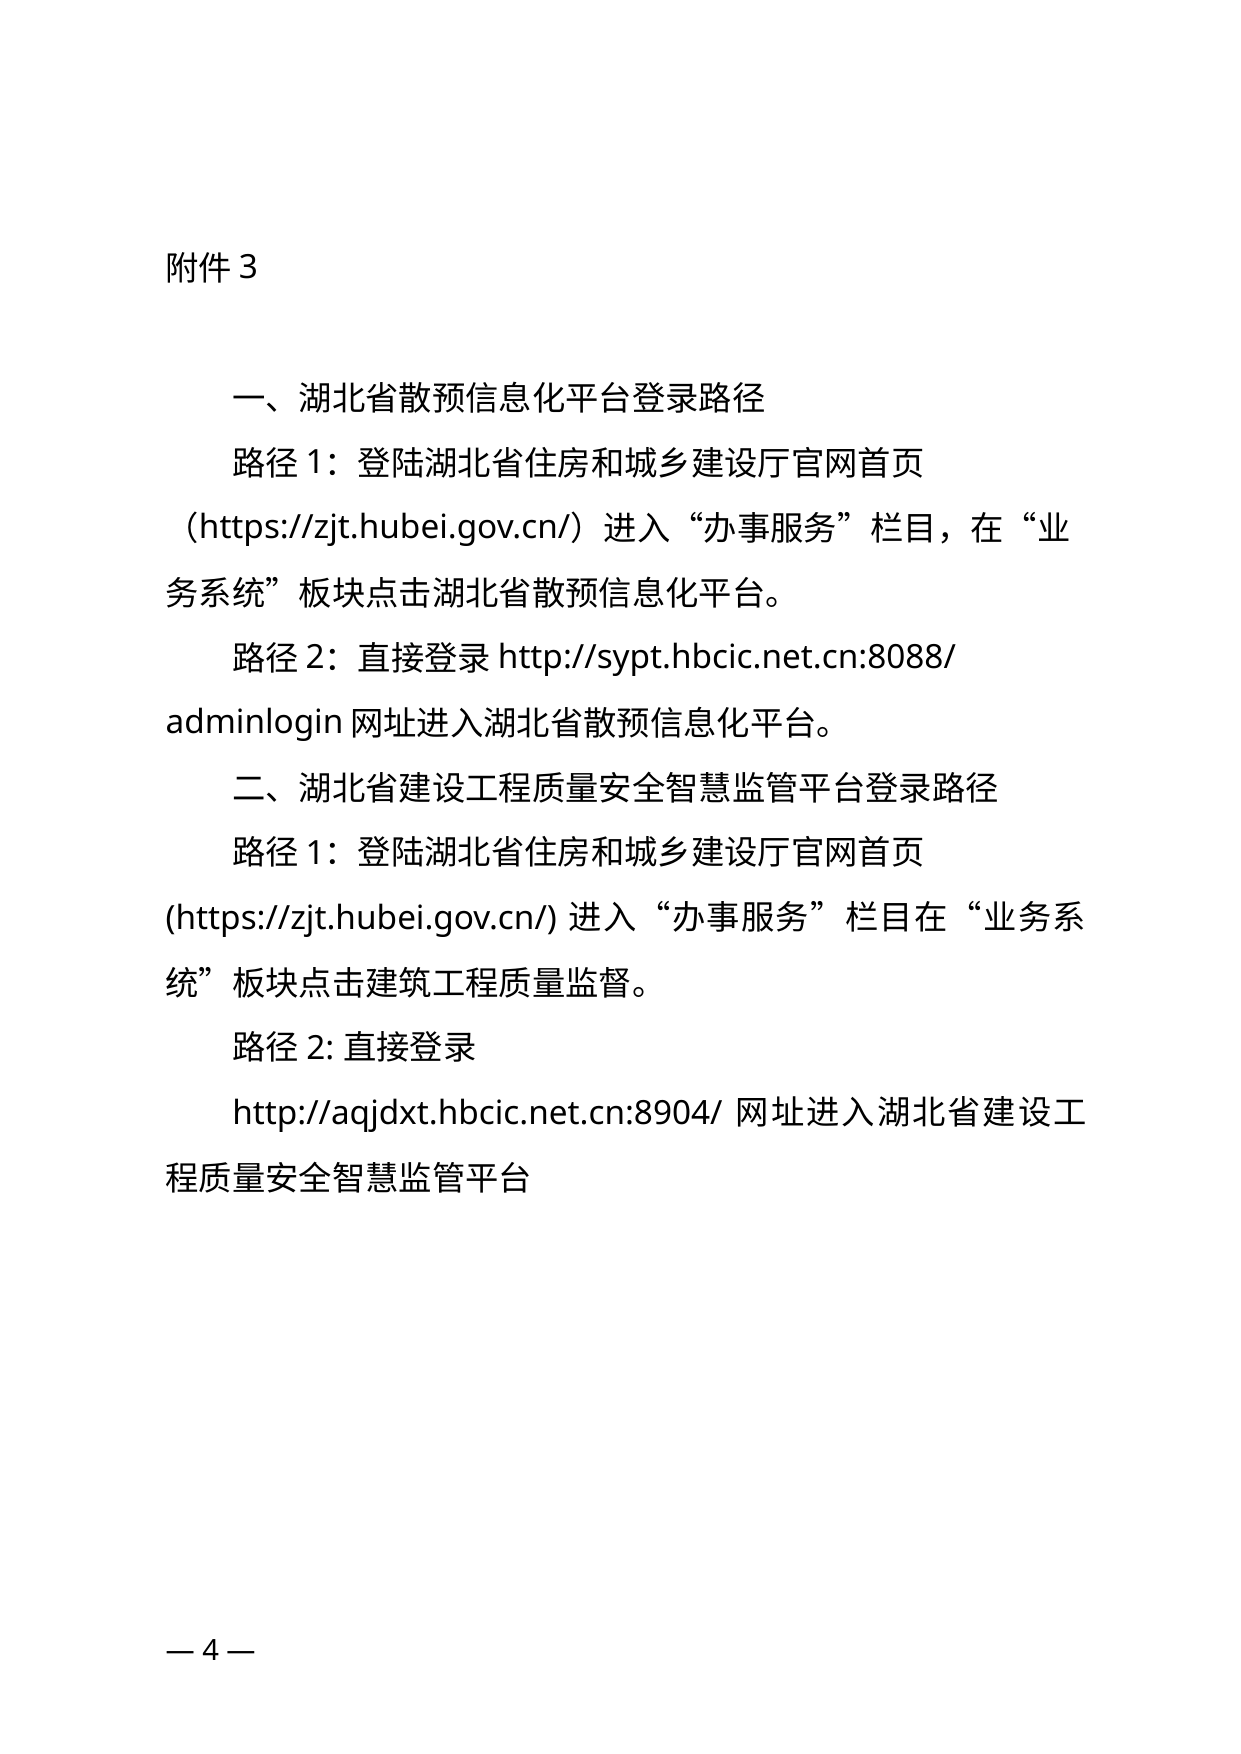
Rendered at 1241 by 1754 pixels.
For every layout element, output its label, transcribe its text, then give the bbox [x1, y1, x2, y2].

text 路径 2: 直接登录 [165, 1013, 1087, 1078]
text 二、湖北省建设工程质量安全智慧监管平台登录路径 [165, 753, 1087, 818]
text 路径1：登陆湖北省住房和城乡建设厅官网首页 [165, 818, 1087, 883]
text 一、湖北省散预信息化平台登录路径 [165, 363, 1087, 428]
text 路径2：直接登录http://sypt.hbcic.net.cn:8088/adminlogin网址进入湖北省散预信息化平台。 [165, 623, 1087, 753]
text http://aqjdxt.hbcic.net.cn:8904/ 网址进入湖北省建设工程质量安全智慧监管平台 [165, 1078, 1087, 1208]
text 附件3 [165, 233, 1087, 298]
text (https://zjt.hubei.gov.cn/) 进入“办事服务”栏目在“业务系统”板块点击建筑工程质量监督。 [165, 883, 1087, 1013]
text 路径1：登陆湖北省住房和城乡建设厅官网首页（https://zjt.hubei.gov.cn/）进入“办事服务”栏目，在“业务系统”板块点击湖北省散预信息化平台。 [165, 428, 1087, 623]
